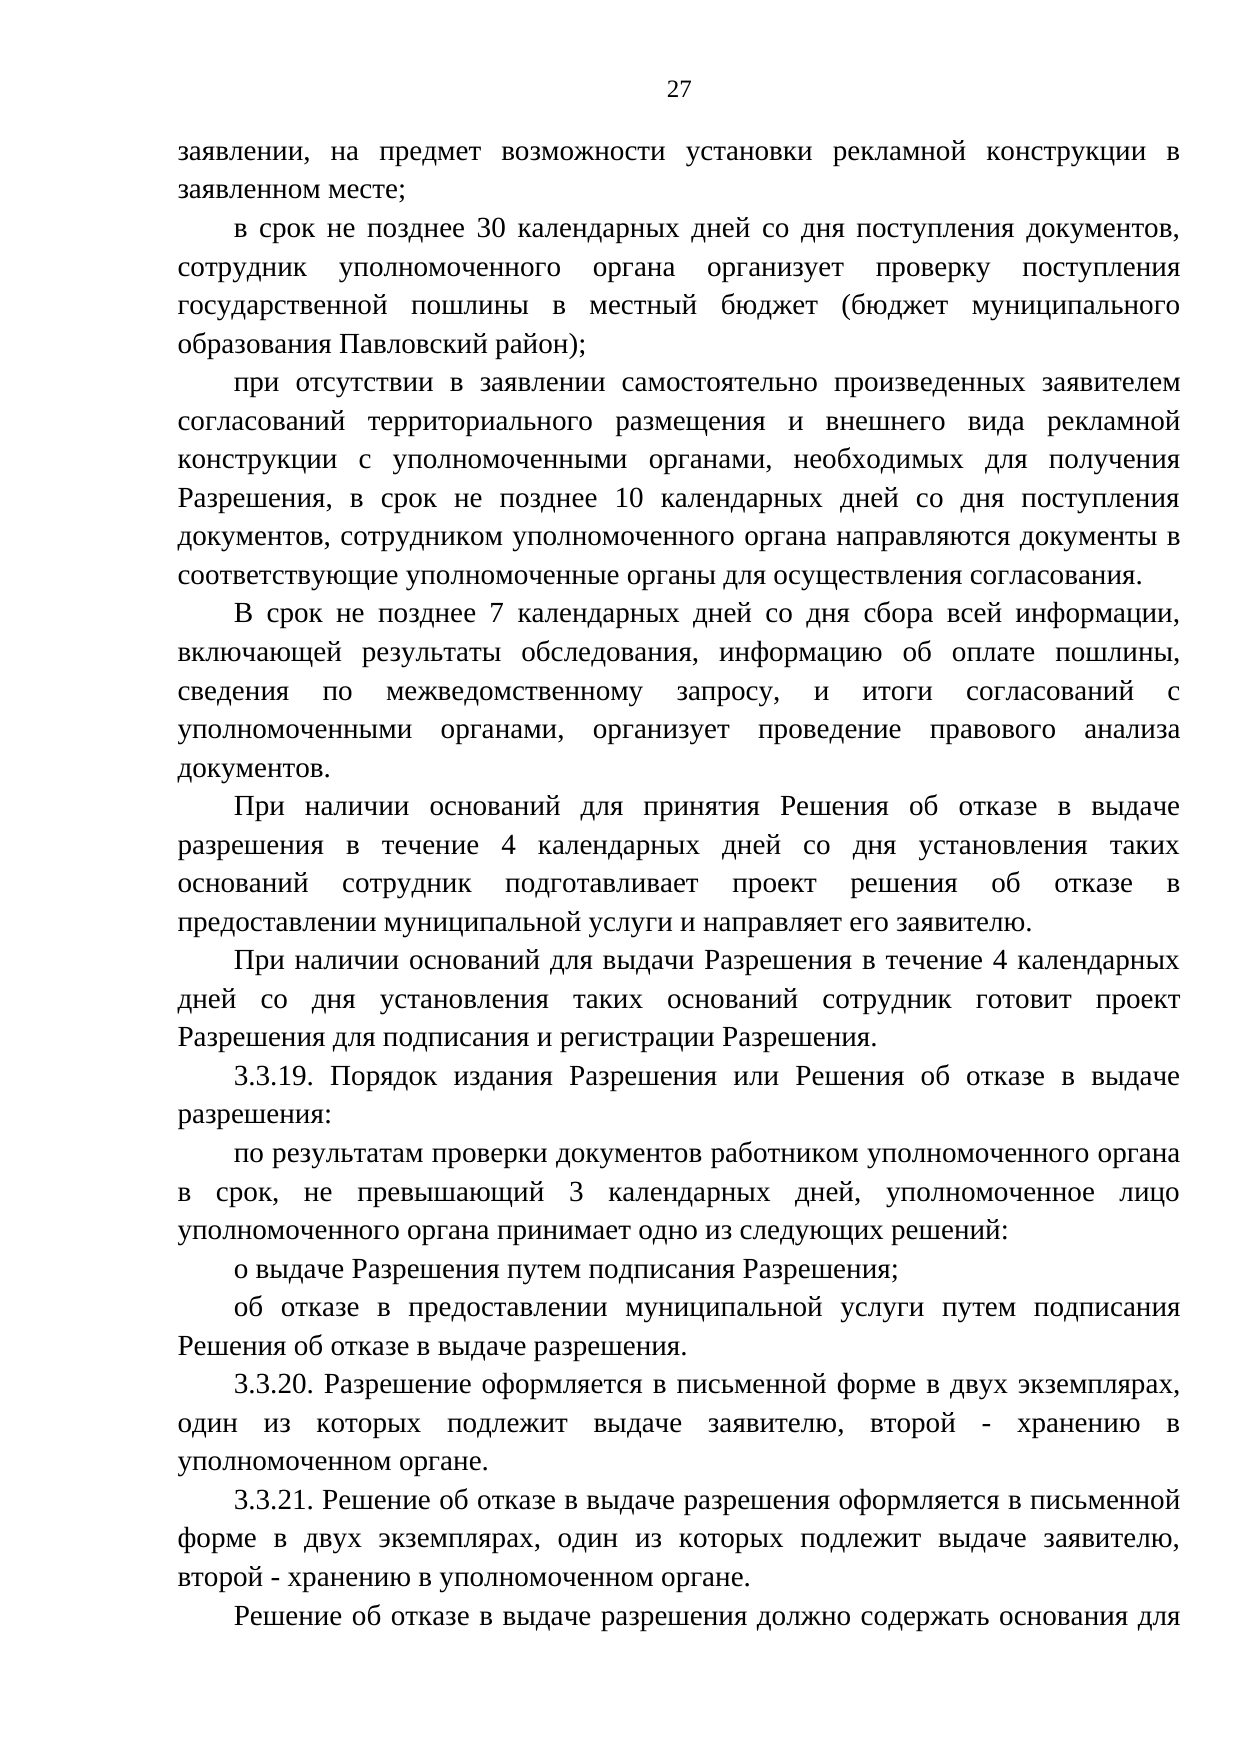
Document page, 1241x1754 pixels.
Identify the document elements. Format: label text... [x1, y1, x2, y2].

text в срок не позднее 30 календарных дней со дня поступления документов, сотрудник уполномоченного органа организует проверку поступления государственной пошлины в местный бюджет (бюджет муниципального образования Павловский район); [177, 210, 1181, 359]
text 3.3.21. Решение об отказе в выдаче разрешения оформляется в письменной форме в двух экземплярах, один из которых подлежит выдаче заявителю, второй - хранению в уполномоченном органе. [177, 1482, 1181, 1593]
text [177, 133, 1181, 205]
text о выдаче Разрешения путем подписания Разрешения; [177, 1251, 1181, 1284]
text 3.3.19. Порядок издания Разрешения или Решения об отказе в выдаче разрешения: [177, 1058, 1181, 1130]
text В срок не позднее 7 календарных дней со дня сбора всей информации, включающей результаты обследования, информацию об оплате пошлины, сведения по межведомственному запросу, и итоги согласований с уполномоченными органами, организует проведение правового анализа документов. [177, 596, 1181, 783]
text об отказе в предоставлении муниципальной услуги путем подписания Решения об отказе в выдаче разрешения. [177, 1289, 1181, 1361]
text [177, 1598, 1181, 1631]
text по результатам проверки документов работником уполномоченного органа в срок, не превышающий 3 календарных дней, уполномоченное лицо уполномоченного органа принимает одно из следующих решений: [177, 1135, 1181, 1246]
text При наличии оснований для принятия Решения об отказе в выдаче разрешения в течение 4 календарных дней со дня установления таких оснований сотрудник подготавливает проект решения об отказе в предоставлении муниципальной услуги и направляет его заявителю. [177, 788, 1181, 937]
text при отсутствии в заявлении самостоятельно произведенных заявителем согласований территориального размещения и внешнего вида рекламной конструкции с уполномоченными органами, необходимых для получения Разрешения, в срок не позднее 10 календарных дней со дня поступления документов, сотрудником уполномоченного органа направляются документы в соответствующие уполномоченные органы для осуществления согласования. [177, 364, 1181, 591]
text При наличии оснований для выдачи Разрешения в течение 4 календарных дней со дня установления таких оснований сотрудник готовит проект Разрешения для подписания и регистрации Разрешения. [177, 942, 1181, 1053]
text 3.3.20. Разрешение оформляется в письменной форме в двух экземплярах, один из которых подлежит выдаче заявителю, второй - хранению в уполномоченном органе. [177, 1366, 1181, 1477]
